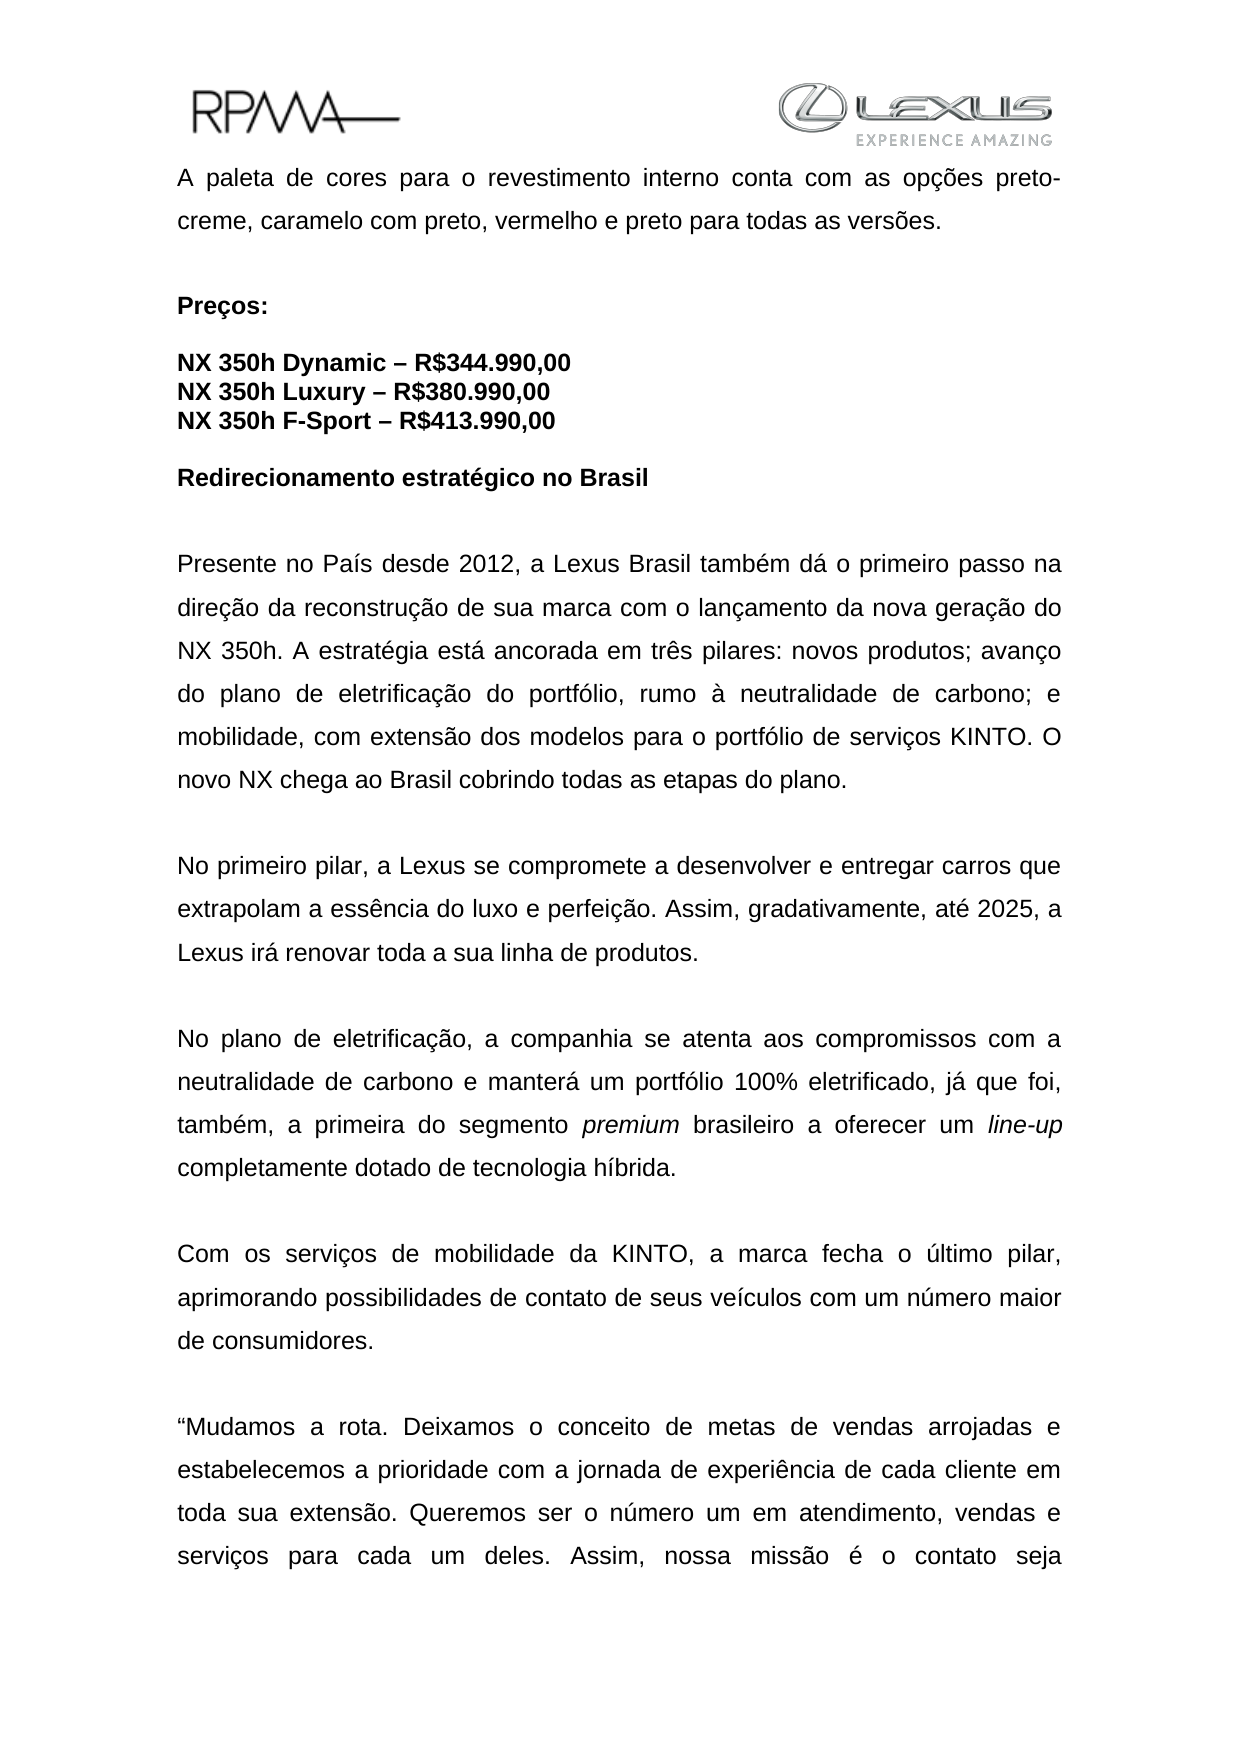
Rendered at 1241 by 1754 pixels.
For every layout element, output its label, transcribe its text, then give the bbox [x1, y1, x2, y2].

text NX 350h Luxury – R$380.990,00 [177, 377, 1063, 406]
text No plano de eletrificação, a companhia se atenta aos compromissos com a neutralidade de carbono e manterá um portfólio 100% eletrificado, já que foi, também, a primeira do segmento premium brasileiro a oferecer um line-up completamente dotado de tecnologia híbrida. [177, 1024, 1063, 1182]
text A paleta de cores para o revestimento interno conta com as opções preto-creme, caramelo com preto, vermelho e preto para todas as versões. [177, 162, 1063, 234]
text Redirecionamento estratégico no Brasil [177, 463, 1063, 492]
text No primeiro pilar, a Lexus se compromete a desenvolver e entregar carros que extrapolam a essência do luxo e perfeição. Assim, gradativamente, até 2025, a Lexus irá renovar toda a sua linha de produtos. [177, 851, 1063, 966]
text Preços: [177, 291, 1063, 319]
text NX 350h Dynamic – R$344.990,00 [177, 348, 1063, 377]
text Presente no País desde 2012, a Lexus Brasil também dá o primeiro passo na direção da reconstrução de sua marca com o lançamento da nova geração do NX 350h. A estratégia está ancorada em três pilares: novos produtos; avanço do plano de eletrificação do portfólio, rumo à neutralidade de carbono; e mobilidade, com extensão dos modelos para o portfólio de serviços KINTO. O novo NX chega ao Brasil cobrindo todas as etapas do plano. [177, 549, 1063, 794]
picture [176, 73, 418, 151]
text Com os serviços de mobilidade da KINTO, a marca fecha o último pilar, aprimorando possibilidades de contato de seus veículos com um número maior de consumidores. [177, 1239, 1063, 1354]
text NX 350h F-Sport – R$413.990,00 [177, 406, 1063, 434]
picture [778, 83, 1052, 146]
